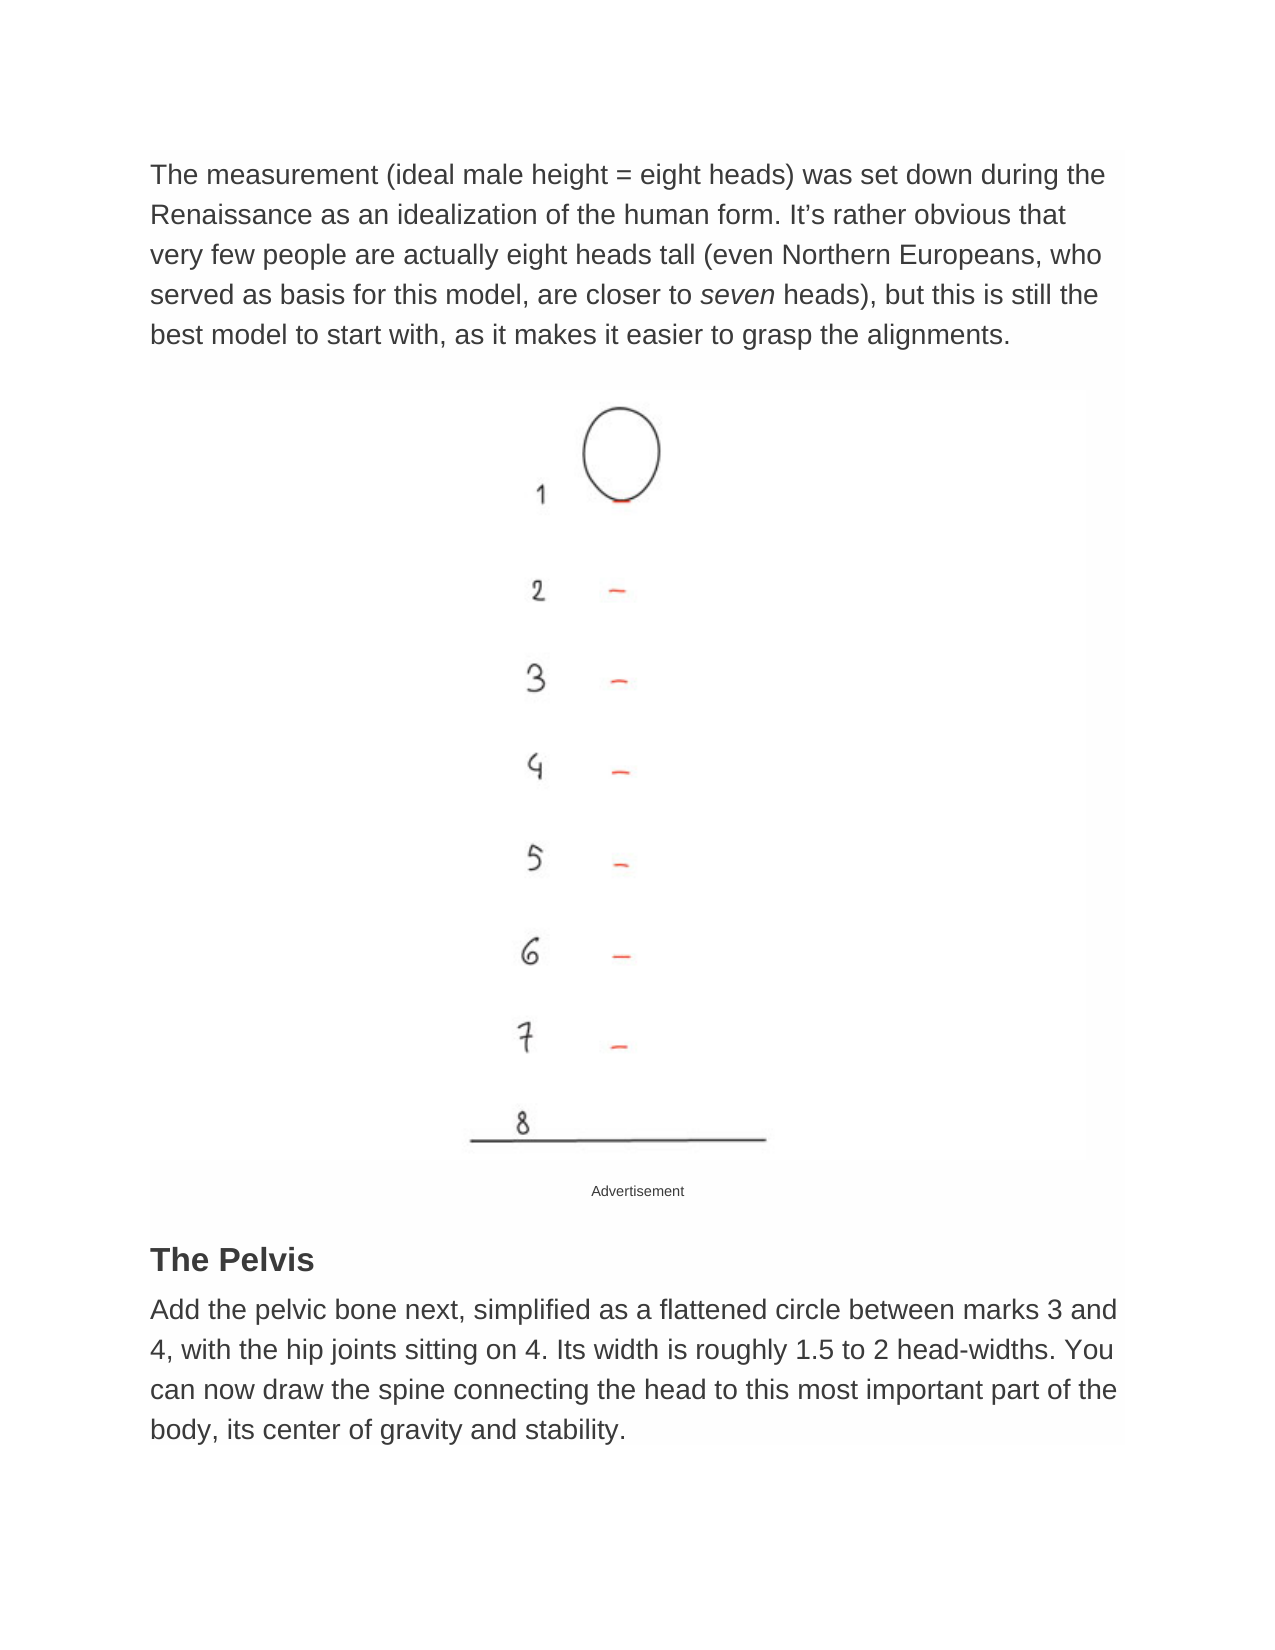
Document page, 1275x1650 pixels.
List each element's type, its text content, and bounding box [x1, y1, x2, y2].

picture [150, 390, 1087, 1160]
text Add the pelvic bone next, simplified as a flattened circle between marks 3 and 4, with the hip joints sitting on 4. Its width is roughly 1.5 to 2 head-widths. You can now draw the spine connecting the head to this most important part of the body, its center of gravity and stability. [150, 1285, 1125, 1445]
text Advertisement [150, 1160, 1125, 1200]
text The Pelvis [150, 1240, 1125, 1279]
text The measurement (ideal male height = eight heads) was set down during the Renaissance as an idealization of the human form. It’s rather obvious that very few people are actually eight heads tall (even Northern Europeans, who served as basis for this model, are closer to seven heads), but this is still the best model to start with, as it makes it easier to grasp the alignments. [150, 150, 1125, 350]
